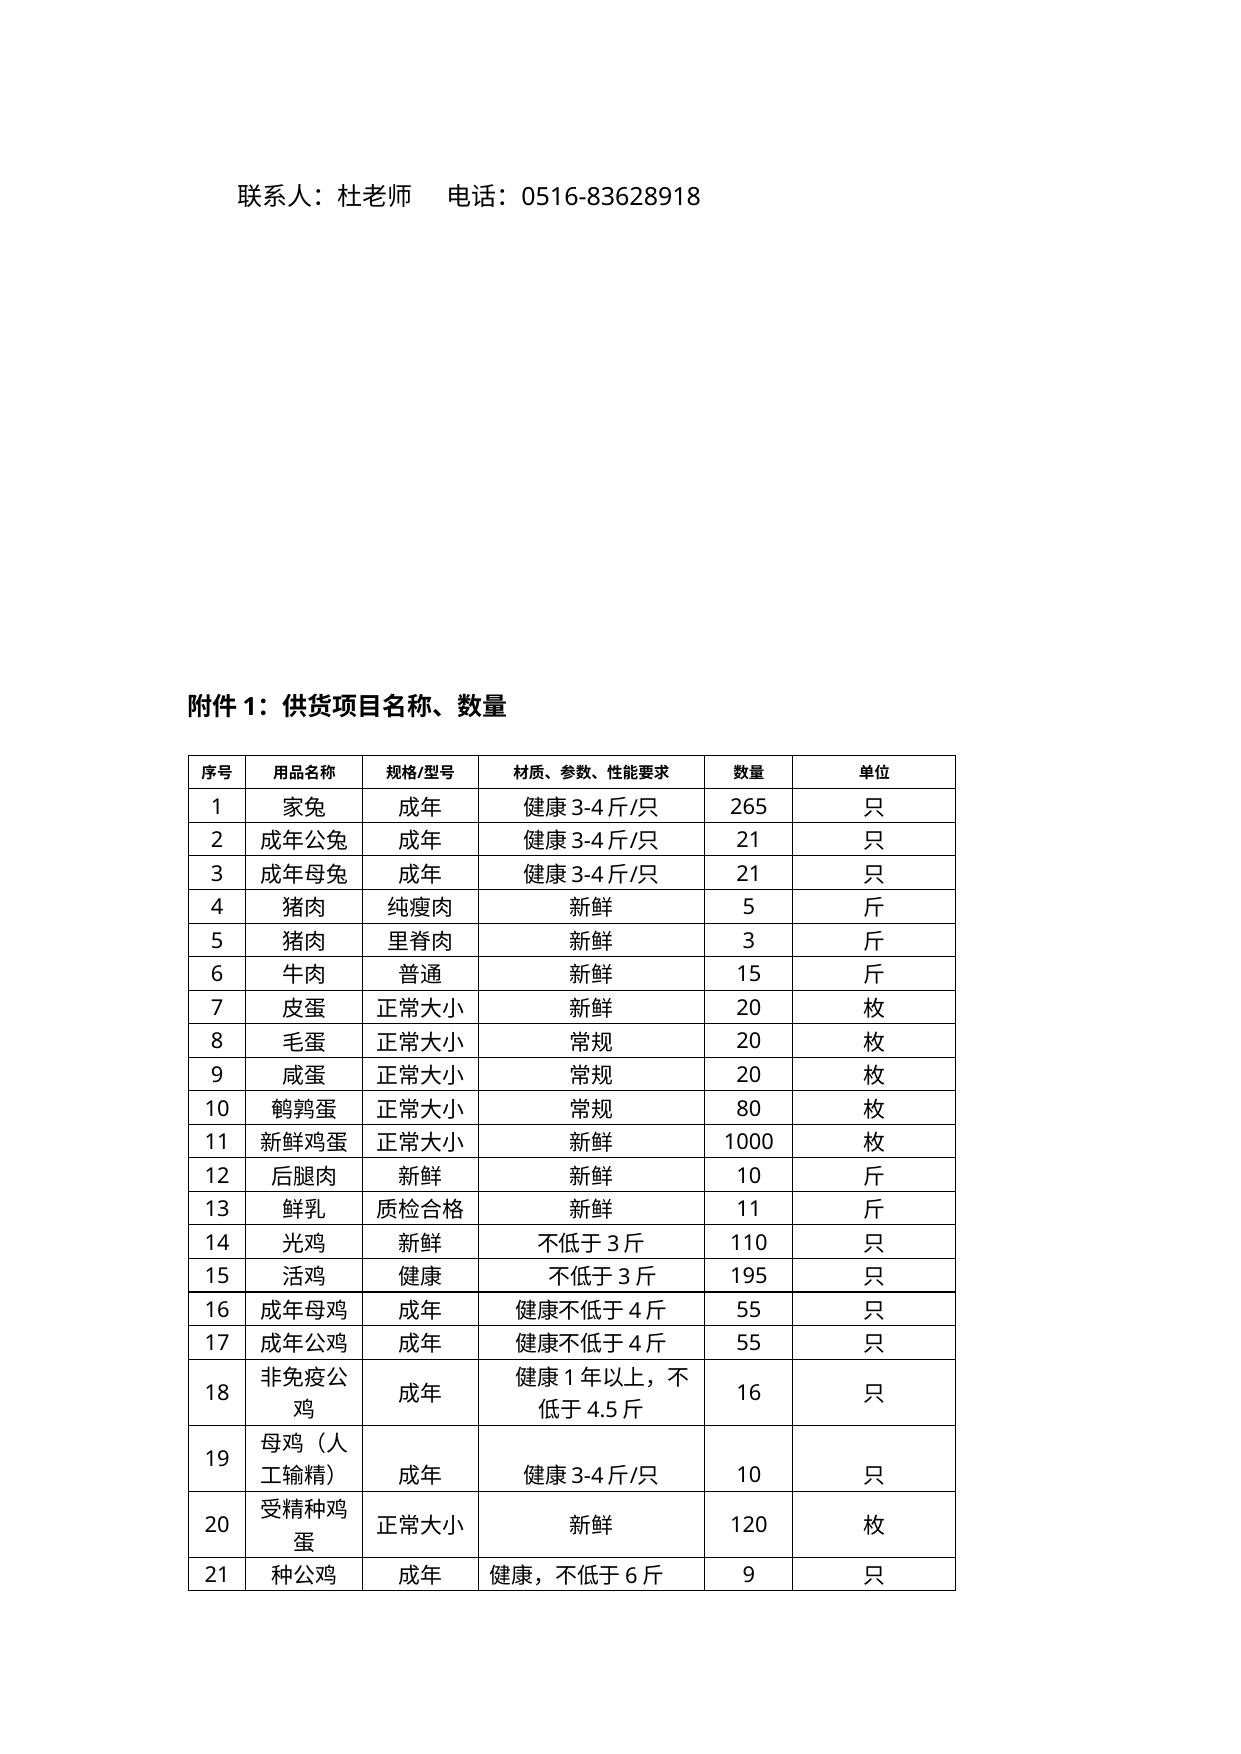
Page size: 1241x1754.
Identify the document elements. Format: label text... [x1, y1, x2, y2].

table_cell 皮蛋 [246, 991, 362, 1023]
table_cell 常规 [479, 1058, 704, 1090]
table_cell 只 [793, 1293, 955, 1325]
table_cell 新鲜 [479, 1492, 704, 1557]
table_cell 1000 [705, 1125, 792, 1157]
table_cell 健康不低于4斤 [479, 1293, 704, 1325]
table_cell 枚 [793, 1125, 955, 1157]
table_cell 受精种鸡蛋 [246, 1492, 362, 1557]
table_cell 成年 [363, 823, 478, 855]
table_cell 健康，不低于6斤 [479, 1558, 704, 1590]
table_cell 新鲜 [479, 991, 704, 1023]
table_cell 只 [793, 1360, 955, 1424]
table_cell 普通 [363, 957, 478, 989]
table_cell 120 [705, 1492, 792, 1557]
table_cell 枚 [793, 991, 955, 1023]
table_cell 健康3-4斤/只 [479, 823, 704, 855]
table_cell 80 [705, 1091, 792, 1124]
table_cell 1 [189, 789, 245, 822]
table_cell 成年母鸡 [246, 1293, 362, 1325]
table_cell 21 [705, 856, 792, 889]
table_cell 9 [705, 1558, 792, 1590]
table_cell 咸蛋 [246, 1058, 362, 1090]
table_cell 猪肉 [246, 924, 362, 956]
table_cell 活鸡 [246, 1259, 362, 1291]
table_cell 21 [705, 823, 792, 855]
table_cell 常规 [479, 1091, 704, 1124]
table_cell 种公鸡 [246, 1558, 362, 1590]
table_cell 只 [793, 823, 955, 855]
table_cell 新鲜 [479, 1192, 704, 1224]
table_cell 正常大小 [363, 991, 478, 1023]
table_cell 新鲜 [479, 924, 704, 956]
table_cell 不低于3斤 [479, 1259, 704, 1291]
table_cell 17 [189, 1326, 245, 1358]
table_cell 新鲜 [479, 957, 704, 989]
table_cell 枚 [793, 1024, 955, 1057]
table_cell 猪肉 [246, 890, 362, 922]
table_cell 正常大小 [363, 1125, 478, 1157]
table_cell 14 [189, 1225, 245, 1258]
table_cell 只 [793, 789, 955, 822]
table_cell 195 [705, 1259, 792, 1291]
table_cell 健康3-4斤/只 [479, 1426, 704, 1491]
table_cell 20 [705, 1024, 792, 1057]
table_cell 斤 [793, 1158, 955, 1191]
table_cell 成年母兔 [246, 856, 362, 889]
table_cell 纯瘦肉 [363, 890, 478, 922]
table_cell 11 [705, 1192, 792, 1224]
table_cell 成年 [363, 1426, 478, 1491]
table_cell 非免疫公鸡 [246, 1360, 362, 1424]
table_cell 新鲜 [479, 1125, 704, 1157]
table_cell 只 [793, 1326, 955, 1358]
table_cell 成年 [363, 1558, 478, 1590]
table_cell 只 [793, 1426, 955, 1491]
table_cell 20 [189, 1492, 245, 1557]
table_cell 55 [705, 1326, 792, 1358]
table_cell 只 [793, 1259, 955, 1291]
text 附件1：供货项目名称、数量 [187, 672, 1053, 737]
table_cell 健康 [363, 1259, 478, 1291]
table_cell 常规 [479, 1024, 704, 1057]
table_cell 斤 [793, 890, 955, 922]
table_cell 5 [189, 924, 245, 956]
table_cell 16 [189, 1293, 245, 1325]
table_cell 只 [793, 1558, 955, 1590]
table_cell 新鲜 [479, 1158, 704, 1191]
text 联系人：杜老师 电话：0516-83628918 [187, 162, 1053, 227]
table_cell 13 [189, 1192, 245, 1224]
table_cell 母鸡（人工输精） [246, 1426, 362, 1491]
table_cell 不低于3斤 [479, 1225, 704, 1258]
table_cell 3 [189, 856, 245, 889]
table_cell 11 [189, 1125, 245, 1157]
table_cell 新鲜 [363, 1158, 478, 1191]
table_cell 21 [189, 1558, 245, 1590]
table_cell 枚 [793, 1058, 955, 1090]
table_cell 健康3-4斤/只 [479, 856, 704, 889]
table_cell 光鸡 [246, 1225, 362, 1258]
table_cell 2 [189, 823, 245, 855]
table_cell 15 [705, 957, 792, 989]
table_cell 成年 [363, 1293, 478, 1325]
table_cell 8 [189, 1024, 245, 1057]
table_cell 3 [705, 924, 792, 956]
table_cell 斤 [793, 957, 955, 989]
table_cell 新鲜鸡蛋 [246, 1125, 362, 1157]
table_cell 正常大小 [363, 1024, 478, 1057]
table_header 材质、参数、性能要求 [479, 756, 704, 788]
table_cell 5 [705, 890, 792, 922]
table_cell 成年公兔 [246, 823, 362, 855]
table_cell 健康1年以上，不低于4.5斤 [479, 1360, 704, 1424]
table_cell 质检合格 [363, 1192, 478, 1224]
table_cell 只 [793, 856, 955, 889]
table_header 用品名称 [246, 756, 362, 788]
table_cell 110 [705, 1225, 792, 1258]
table_cell 7 [189, 991, 245, 1023]
table_cell 只 [793, 1225, 955, 1258]
table_cell 里脊肉 [363, 924, 478, 956]
table_cell 鹌鹑蛋 [246, 1091, 362, 1124]
table_header 规格/型号 [363, 756, 478, 788]
table_cell 18 [189, 1360, 245, 1424]
table_cell 20 [705, 1058, 792, 1090]
table_header 序号 [189, 756, 245, 788]
table_cell 成年 [363, 856, 478, 889]
table_cell 新鲜 [479, 890, 704, 922]
table_cell 家兔 [246, 789, 362, 822]
table_cell 16 [705, 1360, 792, 1424]
table_cell 12 [189, 1158, 245, 1191]
table_cell 斤 [793, 1192, 955, 1224]
table_cell 后腿肉 [246, 1158, 362, 1191]
table_cell 55 [705, 1293, 792, 1325]
table_cell 15 [189, 1259, 245, 1291]
table_cell 9 [189, 1058, 245, 1090]
table_cell 鲜乳 [246, 1192, 362, 1224]
table_cell 健康3-4斤/只 [479, 789, 704, 822]
table_cell 4 [189, 890, 245, 922]
table_cell 新鲜 [363, 1225, 478, 1258]
table_cell 成年公鸡 [246, 1326, 362, 1358]
table_cell 成年 [363, 1326, 478, 1358]
table_cell 10 [189, 1091, 245, 1124]
table_cell 枚 [793, 1492, 955, 1557]
table_header 数量 [705, 756, 792, 788]
table_cell 牛肉 [246, 957, 362, 989]
table_cell 6 [189, 957, 245, 989]
table_cell 健康不低于4斤 [479, 1326, 704, 1358]
table_cell 20 [705, 991, 792, 1023]
table_cell 正常大小 [363, 1492, 478, 1557]
table_header 单位 [793, 756, 955, 788]
table_cell 斤 [793, 924, 955, 956]
table_cell 成年 [363, 1360, 478, 1424]
table_cell 成年 [363, 789, 478, 822]
table_cell 毛蛋 [246, 1024, 362, 1057]
table_cell 正常大小 [363, 1058, 478, 1090]
table_cell 枚 [793, 1091, 955, 1124]
table_cell 10 [705, 1426, 792, 1491]
table_cell 10 [705, 1158, 792, 1191]
table_cell 19 [189, 1426, 245, 1491]
table_cell 265 [705, 789, 792, 822]
table_cell 正常大小 [363, 1091, 478, 1124]
